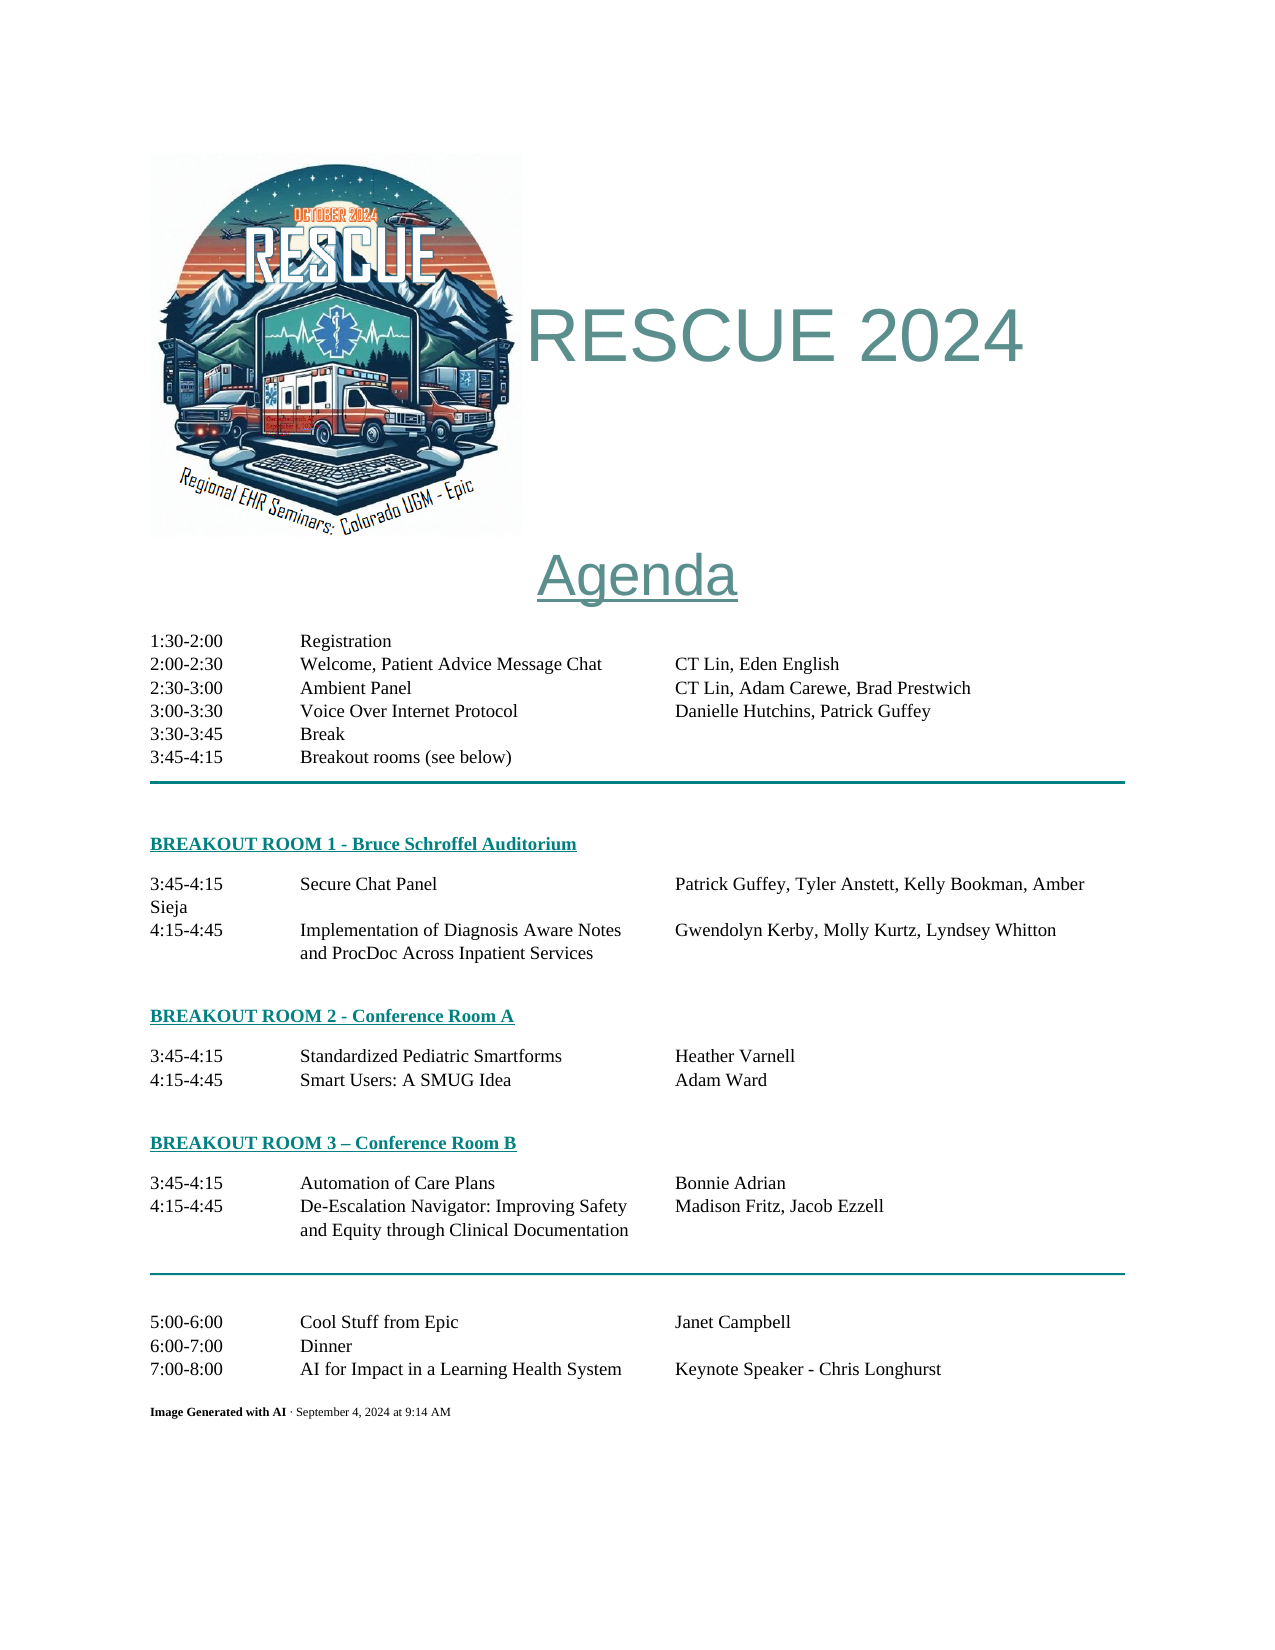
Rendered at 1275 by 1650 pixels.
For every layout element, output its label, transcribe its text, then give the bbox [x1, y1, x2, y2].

text BREAKOUT ROOM 3 – Conference Room B [150, 1132, 1125, 1154]
text and ProcDoc Across Inpatient Services [150, 942, 1125, 964]
text RESCUE 2024 [450, 291, 1125, 377]
text Image Generated with AI ∙ September 4, 2024 at 9:14 AM​ [150, 1404, 1125, 1419]
text BREAKOUT ROOM 1 - Bruce Schroffel Auditorium [150, 833, 1125, 854]
text 1:30-2:00 Registration [150, 630, 1125, 652]
text 4:15-4:45 De-Escalation Navigator: Improving Safety Madison Fritz, Jacob Ezzell [150, 1195, 1125, 1217]
text 6:00-7:00 Dinner [150, 1334, 1125, 1356]
picture [150, 153, 523, 537]
text 3:30-3:45 Break [150, 723, 1125, 744]
text 4:15-4:45 Implementation of Diagnosis Aware Notes Gwendolyn Kerby, Molly Kurtz, Lyndsey Whitton [150, 919, 1125, 941]
text 3:45-4:15 Breakout rooms (see below) [150, 746, 1125, 768]
text 3:00-3:30 Voice Over Internet Protocol Danielle Hutchins, Patrick Guffey [150, 700, 1125, 721]
text 3:45-4:15 Secure Chat Panel Patrick Guffey, Tyler Anstett, Kelly Bookman, Amber Sieja [150, 872, 1125, 917]
text 2:00-2:30 Welcome, Patient Advice Message Chat CT Lin, Eden English [150, 653, 1125, 675]
text 2:30-3:00 Ambient Panel CT Lin, Adam Carewe, Brad Prestwich [150, 677, 1125, 698]
text 7:00-8:00 AI for Impact in a Learning Health System Keynote Speaker - Chris Longhurst [150, 1358, 1125, 1379]
text and Equity through Clinical Documentation [150, 1218, 1125, 1240]
text 5:00-6:00 Cool Stuff from Epic Janet Campbell [150, 1311, 1125, 1333]
text 3:45-4:15 Standardized Pediatric Smartforms Heather Varnell [150, 1045, 1125, 1067]
text 3:45-4:15 Automation of Care Plans Bonnie Adrian [150, 1172, 1125, 1193]
text 4:15-4:45 Smart Users: A SMUG Idea Adam Ward [150, 1068, 1125, 1090]
text Agenda [150, 541, 1125, 608]
text BREAKOUT ROOM 2 - Conference Room A [150, 1005, 1125, 1027]
